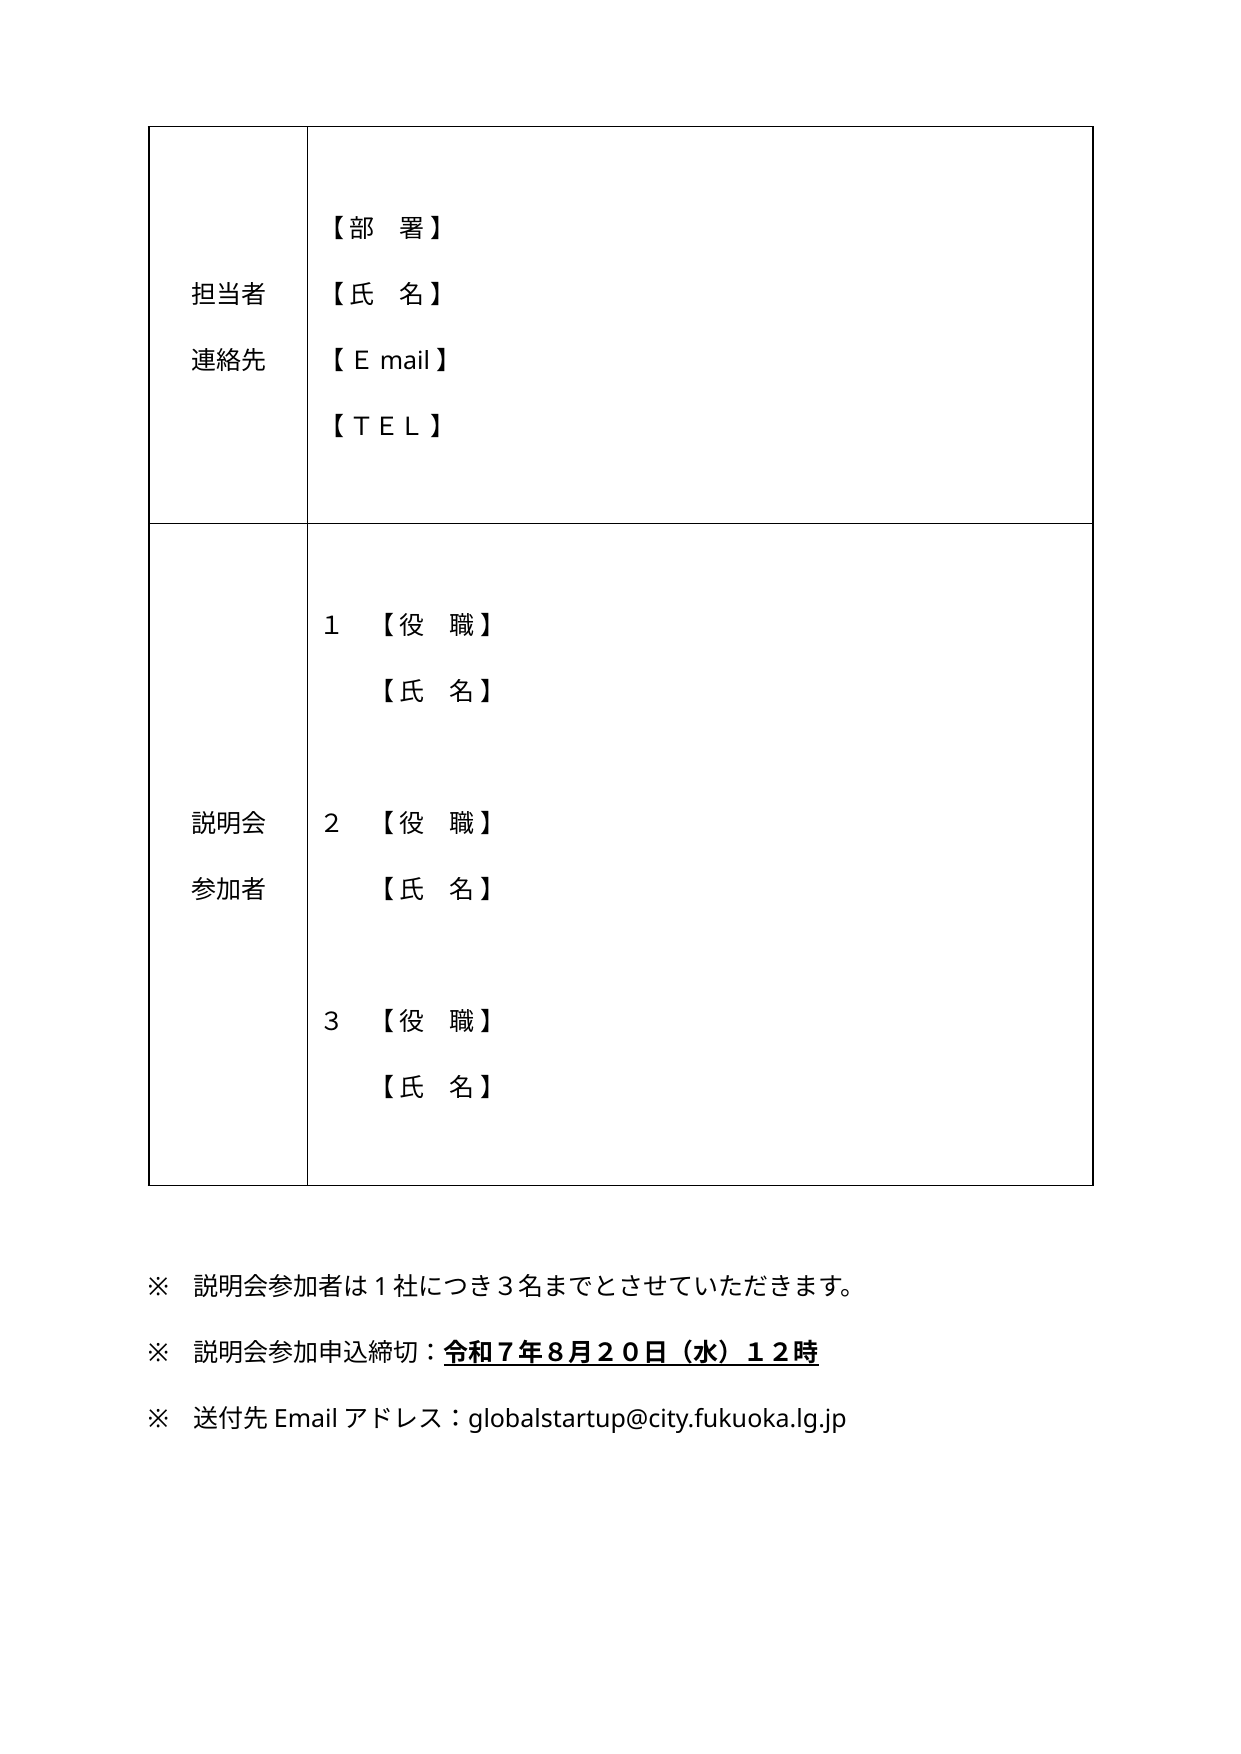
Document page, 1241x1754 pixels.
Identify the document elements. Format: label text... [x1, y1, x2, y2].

table_cell 説明会 参加者 [150, 524, 307, 1185]
table_cell 担当者 連絡先 [150, 127, 307, 523]
text ※ 説明会参加者は1社につき３名までとさせていただきます。 [148, 1252, 1092, 1318]
table_cell 【 部 署 】 【 氏 名 】 【 Ｅmail 】 【 ＴＥＬ 】 [308, 127, 1092, 523]
text ※ 説明会参加申込締切：令和７年８月２０日（水）１２時 [148, 1318, 1092, 1384]
text ※ 送付先Emailアドレス：globalstartup@city.fukuoka.lg.jp [148, 1384, 1092, 1450]
table_cell １ 【 役 職 】 【 氏 名 】 ２ 【 役 職 】 【 氏 名 】 ３ 【 役 職 】 【 氏 名 】 [308, 524, 1092, 1185]
